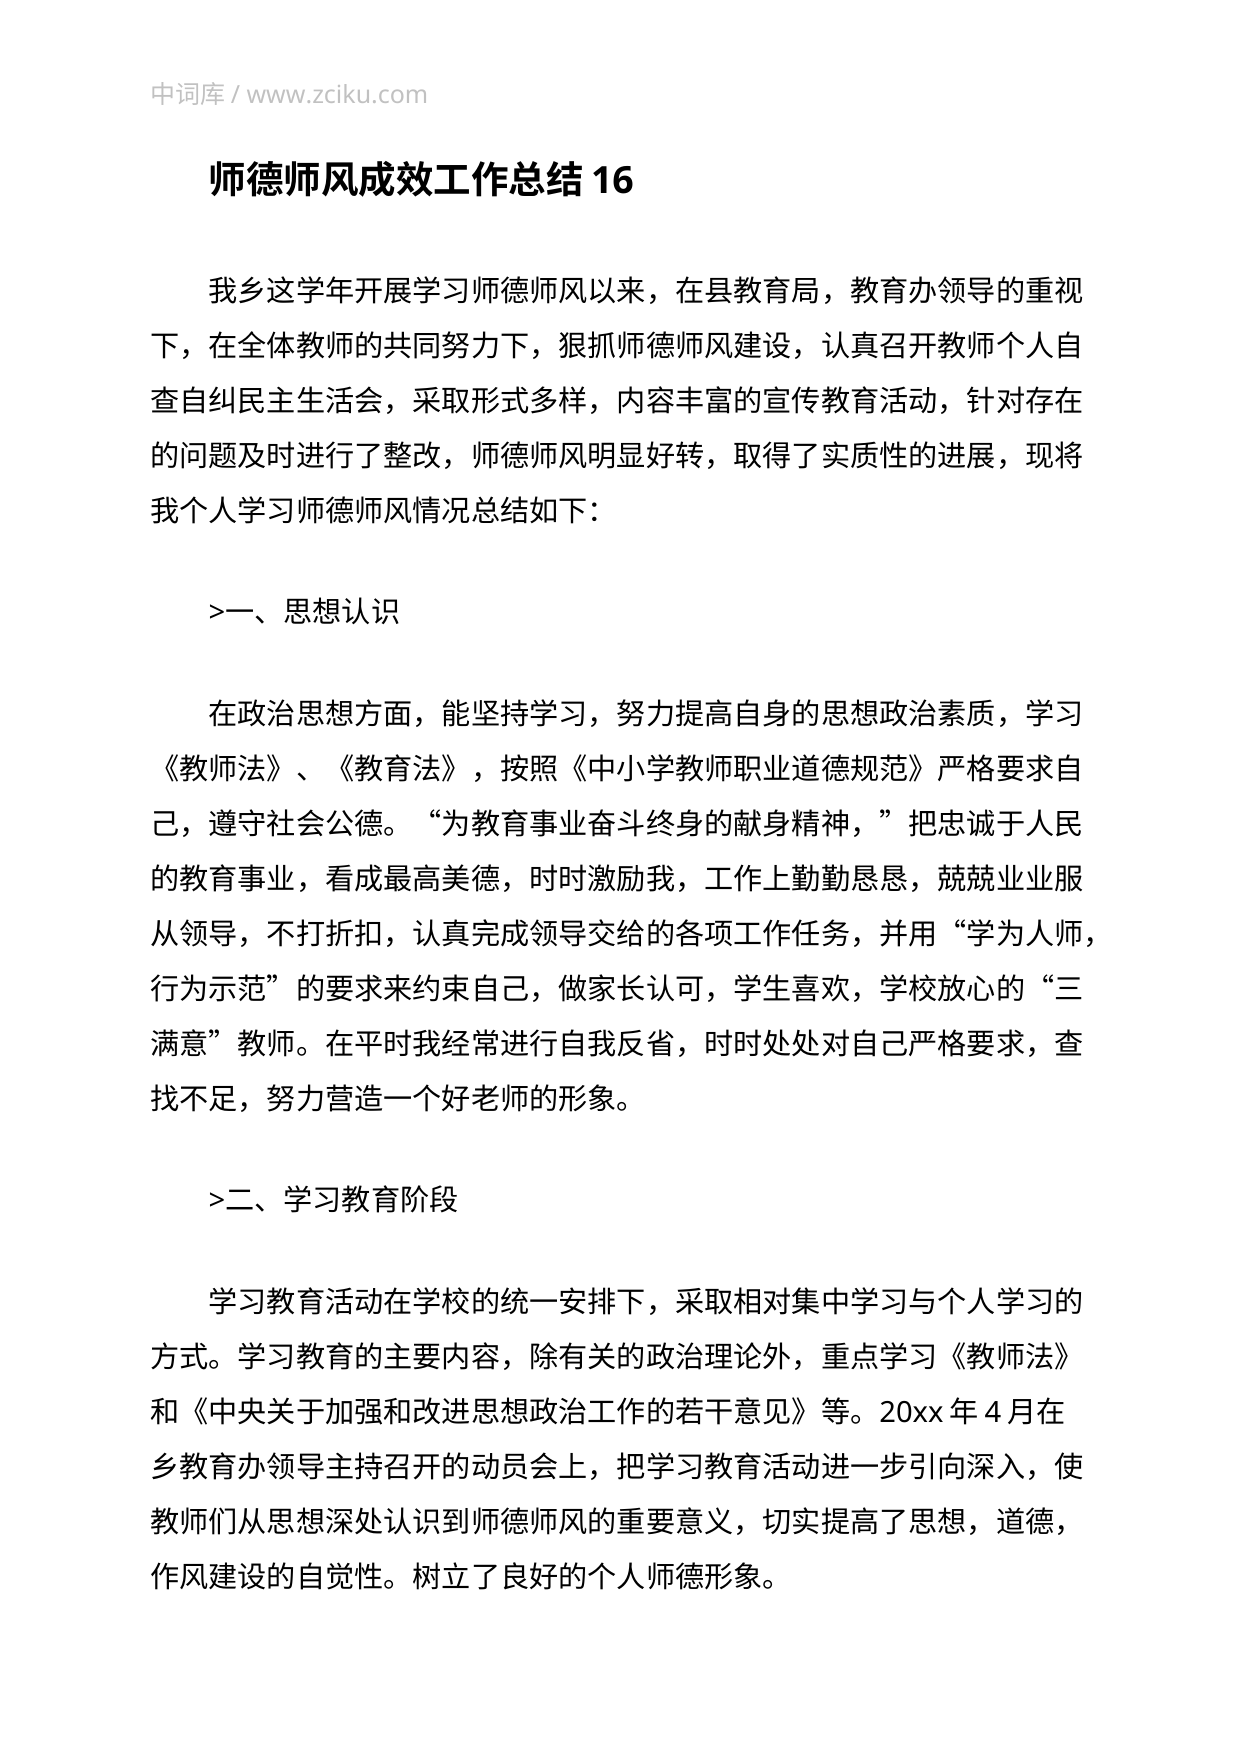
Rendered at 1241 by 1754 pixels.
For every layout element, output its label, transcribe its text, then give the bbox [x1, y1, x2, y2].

text 学习教育活动在学校的统一安排下，采取相对集中学习与个人学习的方式。学习教育的主要内容，除有关的政治理论外，重点学习《教师法》和《中央关于加强和改进思想政治工作的若干意见》等。20xx年4月在乡教育办领导主持召开的动员会上，把学习教育活动进一步引向深入，使教师们从思想深处认识到师德师风的重要意义，切实提高了思想，道德，作风建设的自觉性。树立了良好的个人师德形象。 [150, 1279, 1090, 1596]
text 在政治思想方面，能坚持学习，努力提高自身的思想政治素质，学习《教师法》、《教育法》，按照《中小学教师职业道德规范》严格要求自己，遵守社会公德。“为教育事业奋斗终身的献身精神，”把忠诚于人民的教育事业，看成最高美德，时时激励我，工作上勤勤恳恳，兢兢业业服从领导，不打折扣，认真完成领导交给的各项工作任务，并用“学为人师，行为示范”的要求来约束自己，做家长认可，学生喜欢，学校放心的“三满意”教师。在平时我经常进行自我反省，时时处处对自己严格要求，查找不足，努力营造一个好老师的形象。 [150, 691, 1090, 1117]
text >一、思想认识 [150, 589, 1090, 631]
text >二、学习教育阶段 [150, 1177, 1090, 1219]
text 我乡这学年开展学习师德师风以来，在县教育局，教育办领导的重视下，在全体教师的共同努力下，狠抓师德师风建设，认真召开教师个人自查自纠民主生活会，采取形式多样，内容丰富的宣传教育活动，针对存在的问题及时进行了整改，师德师风明显好转，取得了实质性的进展，现将我个人学习师德师风情况总结如下： [150, 268, 1090, 529]
text 师德师风成效工作总结16 [150, 150, 1090, 204]
